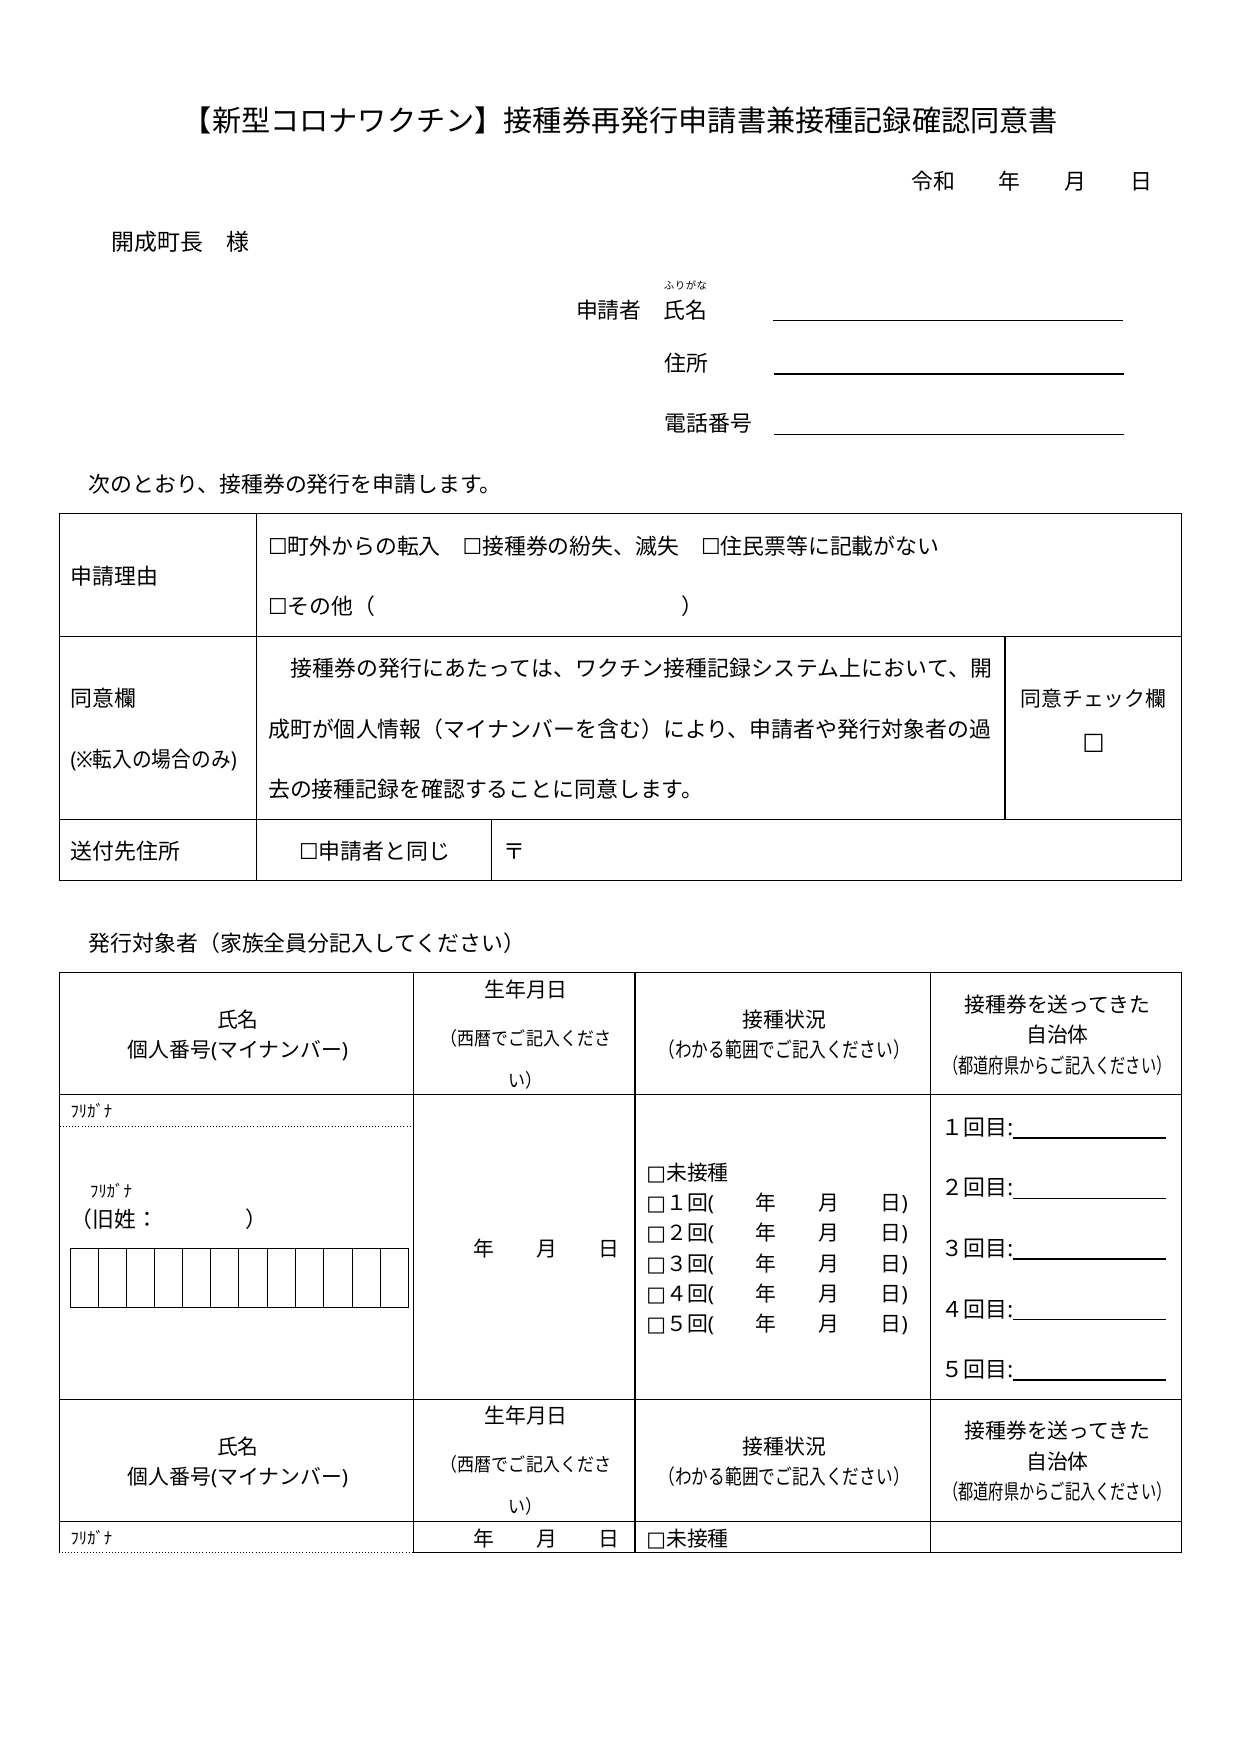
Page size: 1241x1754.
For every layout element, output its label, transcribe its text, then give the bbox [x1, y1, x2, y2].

table_header 氏名 個人番号(マイナンバー) [60, 973, 413, 1094]
table_cell （旧姓： ） [60, 1126, 413, 1398]
table_cell 同意欄 (※転入の場合のみ) [60, 637, 256, 818]
table_cell ﾌﾘｶﾞﾅ [60, 1522, 413, 1552]
text 令和 年 月 日 [89, 149, 1152, 210]
table_header 町外からの転入 接種券の紛失、滅失 住民票等に記載がない その他（ ） [257, 514, 1181, 636]
table_cell ﾌﾘｶﾞﾅ [60, 1095, 413, 1126]
text 次のとおり、接種券の発行を申請します。 [89, 453, 1152, 513]
text 開成町長 様 [88, 210, 1152, 271]
table_cell 年 月 日 [414, 1095, 634, 1398]
text 申請者 [89, 271, 1152, 331]
table_header 申請理由 [60, 514, 256, 636]
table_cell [931, 1522, 1181, 1552]
table_cell □未接種 □１回( 年 月 日) □２回( 年 月 日) □３回( 年 月 日) □４回( 年 月 日) □５回( 年 月 日) [636, 1095, 930, 1398]
table_cell 申請者と同じ [257, 820, 491, 880]
table_cell 接種券を送ってきた 自治体 （都道府県からご記入ください） [931, 1400, 1181, 1521]
table_cell 氏名 個人番号(マイナンバー) [60, 1400, 413, 1521]
table_cell 送付先住所 [60, 820, 256, 880]
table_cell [636, 1522, 930, 1552]
table_cell １回目: ２回目: ３回目: ４回目: ５回目: [931, 1095, 1181, 1398]
text 発行対象者（家族全員分記入してください） [89, 911, 1154, 972]
table_header 生年月日 （西暦でご記入ください） [414, 973, 634, 1094]
table_header 接種券を送ってきた 自治体 （都道府県からご記入ください） [931, 973, 1181, 1094]
table_cell 生年月日 （西暦でご記入ください） [414, 1400, 634, 1521]
table_header 接種状況 （わかる範囲でご記入ください） [636, 973, 930, 1094]
table_cell 年 月 日 [414, 1522, 634, 1552]
text 住所 [89, 331, 1154, 392]
text 【新型コロナワクチン】接種券再発行申請書兼接種記録確認同意書 [89, 89, 1152, 149]
table_cell 接種券の発行にあたっては、ワクチン接種記録システム上において、開成町が個人情報（マイナンバーを含む）により、申請者や発行対象者の過去の接種記録を確認することに同意します。 [257, 637, 1004, 818]
table_cell 〒 [492, 820, 1181, 880]
table_cell 同意チェック欄 [1006, 637, 1181, 818]
text 電話番号 [89, 392, 1152, 453]
table_cell 接種状況 （わかる範囲でご記入ください） [636, 1400, 930, 1521]
